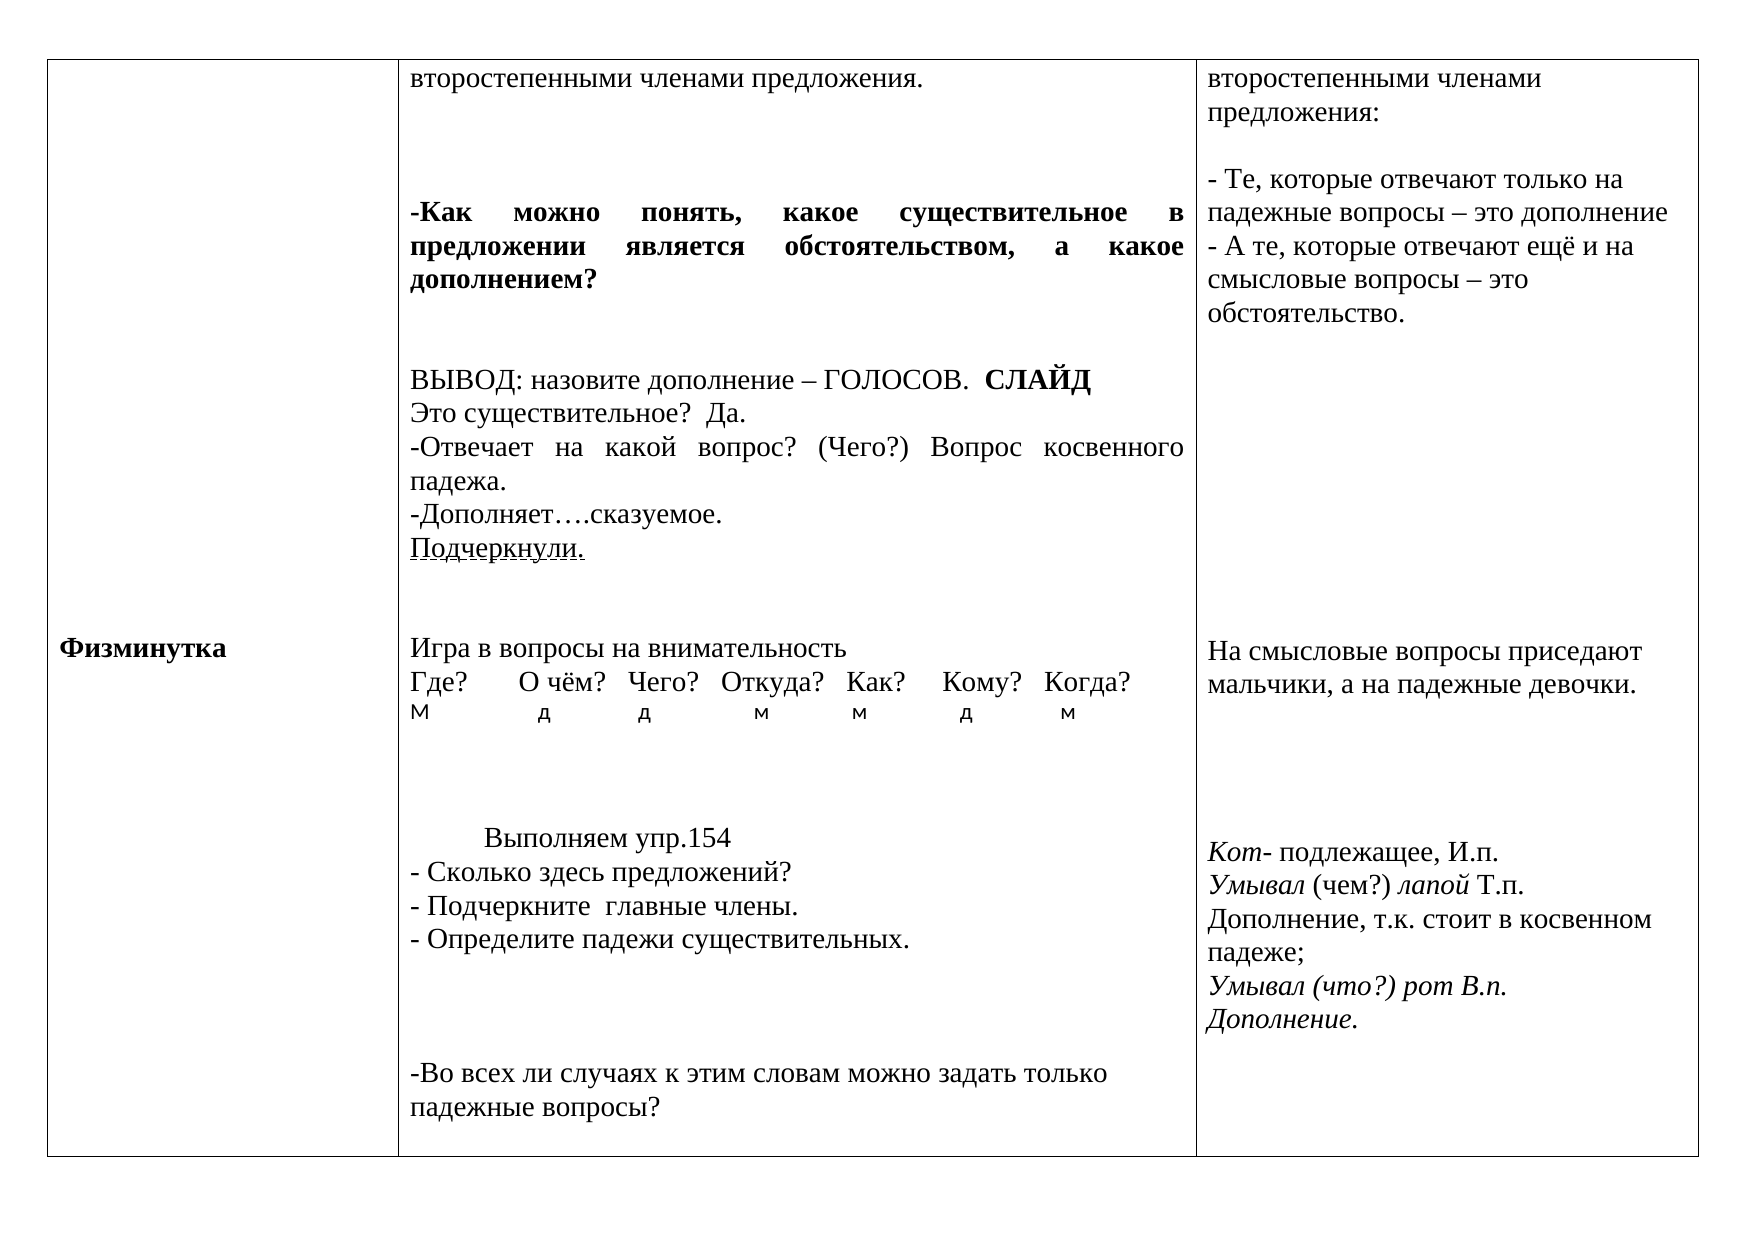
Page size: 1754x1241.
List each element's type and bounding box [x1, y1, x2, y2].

table_cell [1197, 60, 1698, 1156]
table_cell [48, 60, 398, 1156]
table_cell [399, 60, 1196, 1156]
